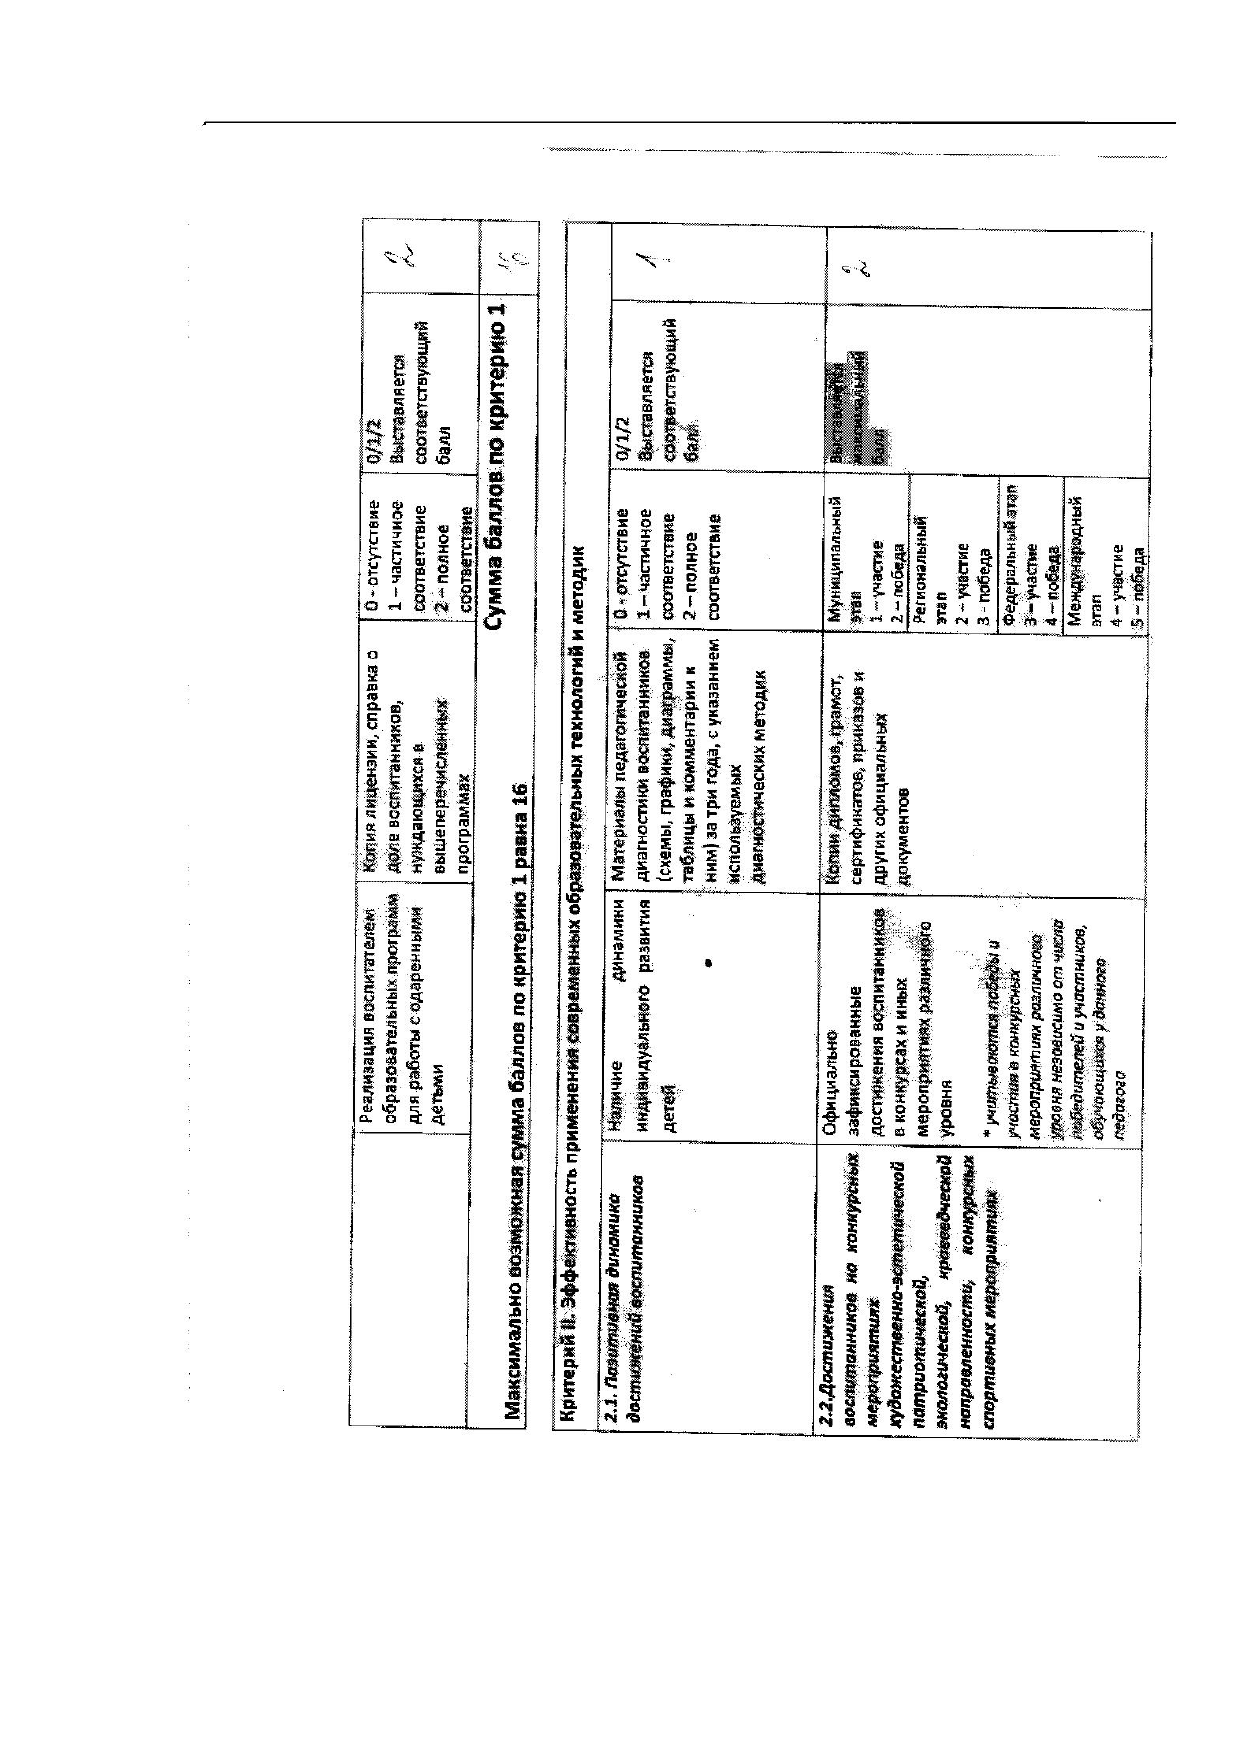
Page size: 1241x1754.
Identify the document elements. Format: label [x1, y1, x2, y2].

picture [177, 118, 1182, 1500]
